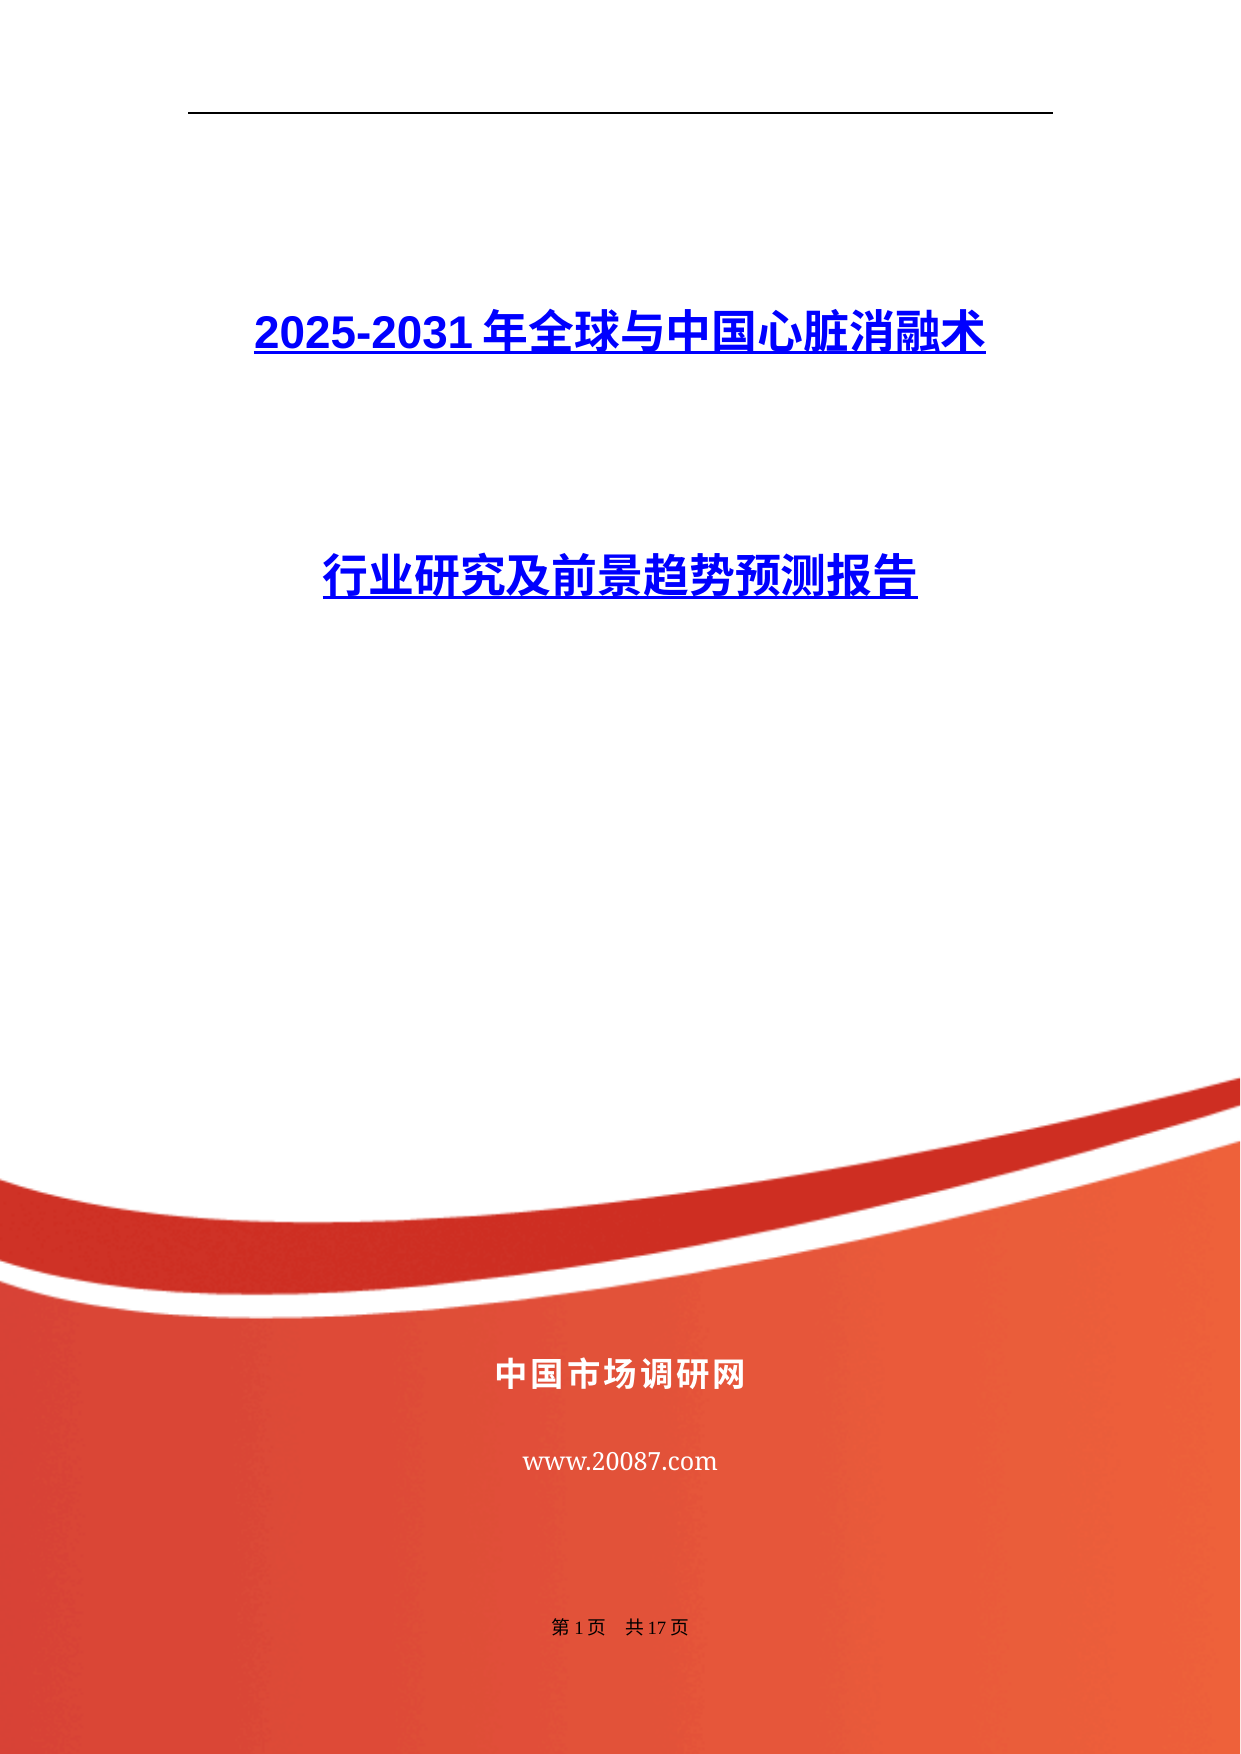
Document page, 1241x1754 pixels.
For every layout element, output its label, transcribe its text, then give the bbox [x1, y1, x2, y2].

text www.20087.com [187, 1428, 1053, 1493]
table_header 2025-2031年全球与中国心脏消融术行业研究及前景趋势预测报告 [188, 207, 1053, 773]
subtitle 中国市场调研网 [187, 1339, 1053, 1404]
picture [0, 1006, 1241, 1754]
